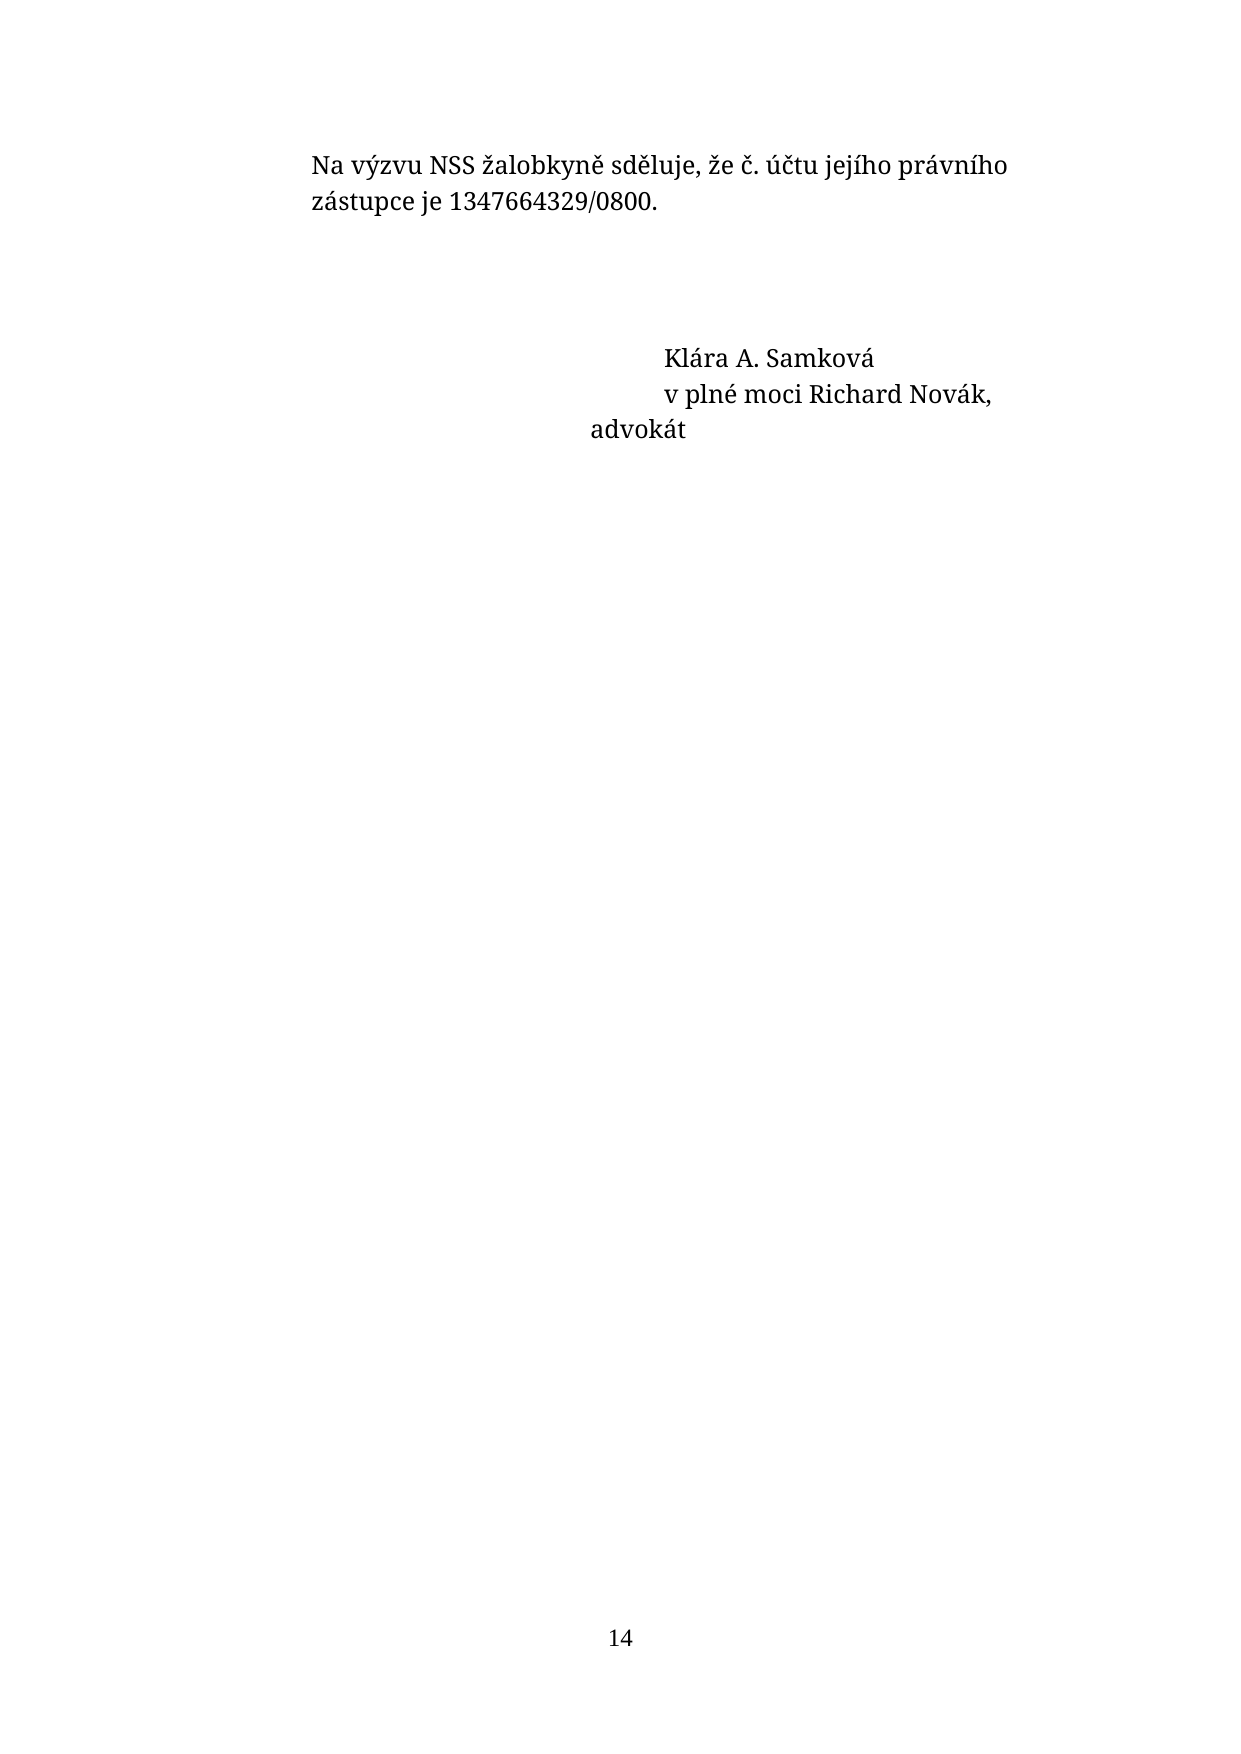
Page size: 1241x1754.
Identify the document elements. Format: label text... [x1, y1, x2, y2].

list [236, 148, 1093, 217]
text Klára A. Samková [590, 341, 1093, 374]
text v plné moci Richard Novák, advokát [590, 376, 1093, 446]
